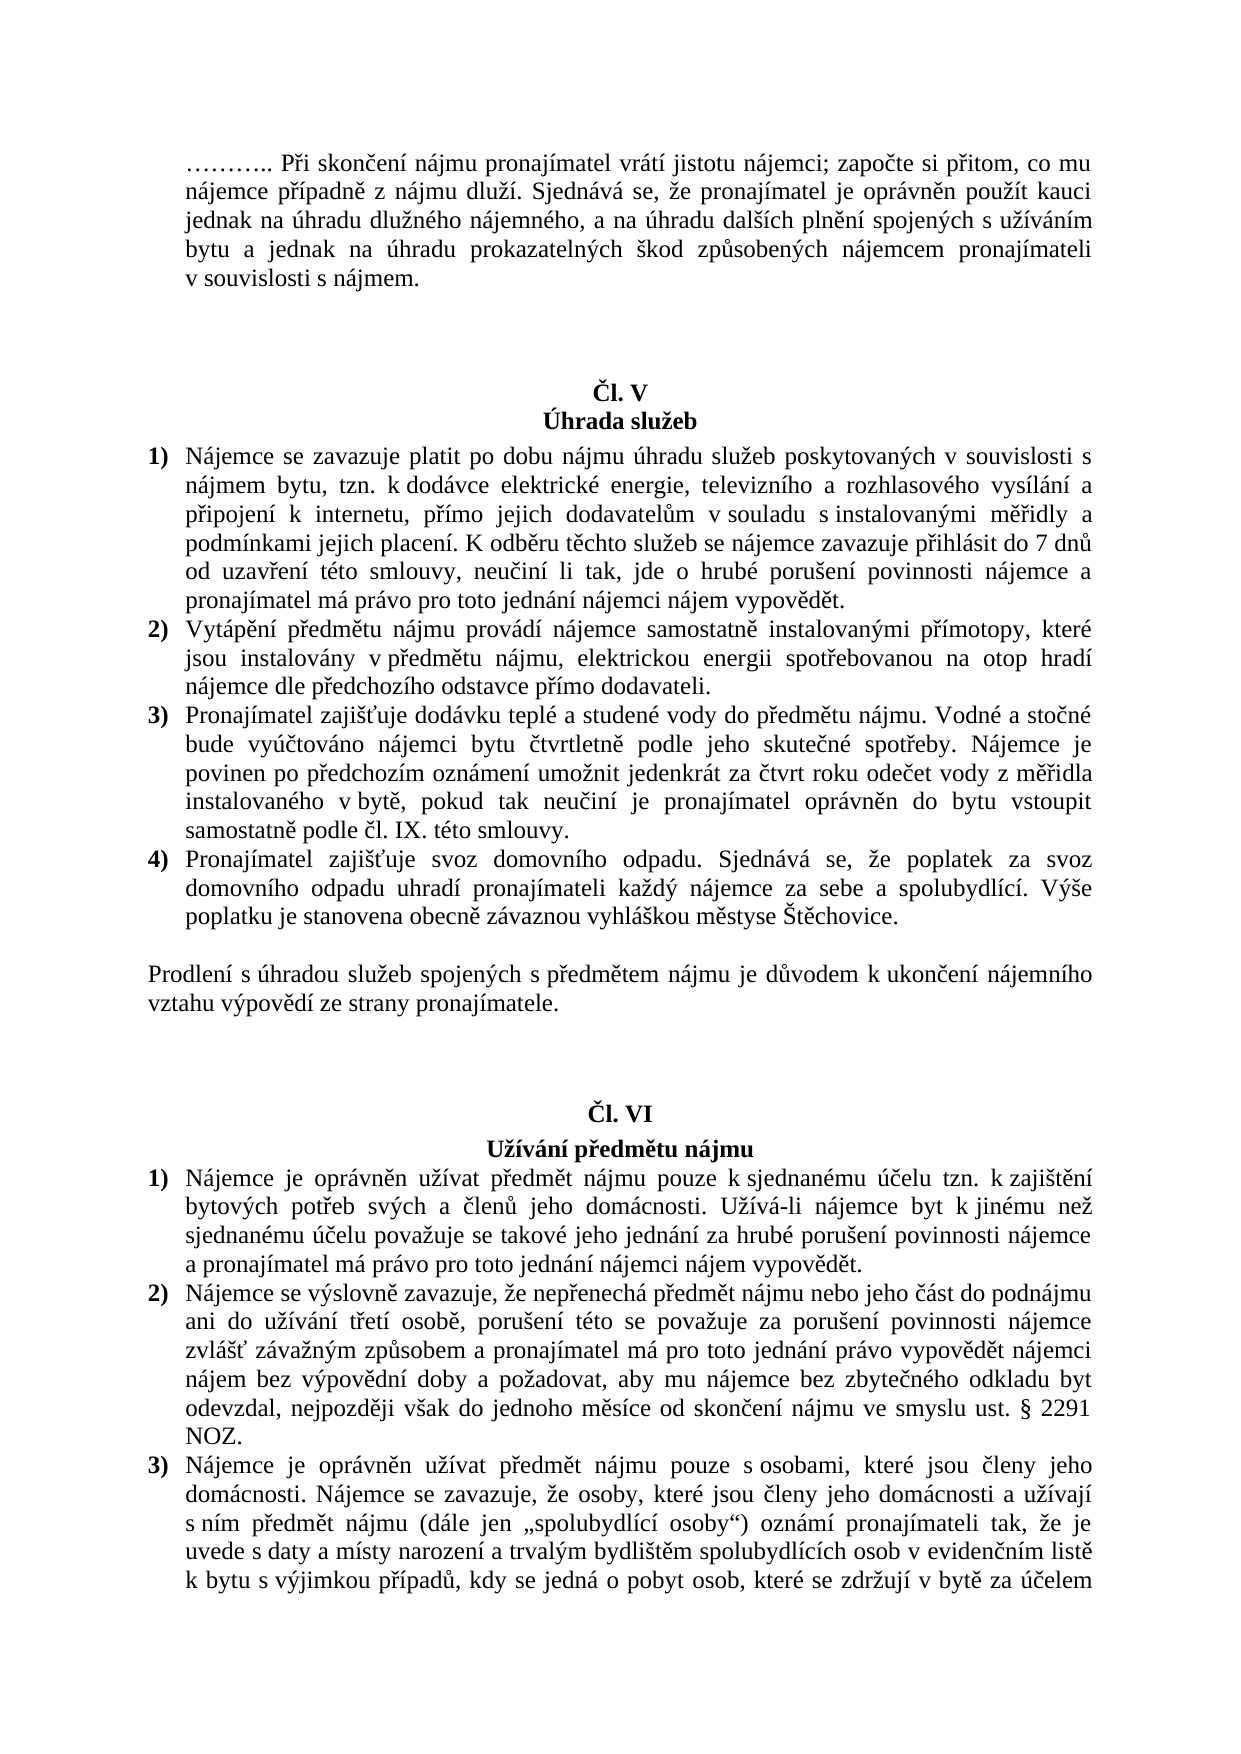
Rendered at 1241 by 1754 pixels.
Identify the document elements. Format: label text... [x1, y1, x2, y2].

text Čl. V [148, 378, 1093, 406]
list Nájemce je oprávněn užívat předmět nájmu pouze k sjednanému účelu tzn. k zajištění bytových potřeb svých a členů jeho domácnosti. Užívá-li nájemce byt k jinému než sjednanému účelu považuje se takové jeho jednání za hrubé porušení povinnosti nájemce a pronajímatel má právo pro toto jednání nájemci nájem vypovědět. [148, 1163, 1093, 1278]
list Vytápění předmětu nájmu provádí nájemce samostatně instalovanými přímotopy, které jsou instalovány v předmětu nájmu, elektrickou energii spotřebovanou na otop hradí nájemce dle předchozího odstavce přímo dodavateli. [148, 614, 1093, 700]
subtitle Úhrada služeb [148, 406, 1093, 435]
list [148, 1450, 1093, 1594]
list Nájemce se zavazuje platit po dobu nájmu úhradu služeb poskytovaných v souvislosti s nájmem bytu, tzn. k dodávce elektrické energie, televizního a rozhlasového vysílání a připojení k internetu, přímo jejich dodavatelům v souladu s instalovanými měřidly a podmínkami jejich placení. K odběru těchto služeb se nájemce zavazuje přihlásit do 7 dnů od uzavření této smlouvy, neučiní li tak, jde o hrubé porušení povinnosti nájemce a pronajímatel má právo pro toto jednání nájemci nájem vypovědět. [148, 441, 1093, 614]
text Užívání předmětu nájmu [148, 1134, 1093, 1163]
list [148, 148, 1093, 291]
list Pronajímatel zajišťuje dodávku teplé a studené vody do předmětu nájmu. Vodné a stočné bude vyúčtováno nájemci bytu čtvrtletně podle jeho skutečné spotřeby. Nájemce je povinen po předchozím oznámení umožnit jedenkrát za čtvrt roku odečet vody z měřidla instalovaného v bytě, pokud tak neučiní je pronajímatel oprávněn do bytu vstoupit samostatně podle čl. IX. této smlouvy. [148, 700, 1093, 844]
subtitle Čl. VI [148, 1099, 1093, 1128]
text Prodlení s úhradou služeb spojených s předmětem nájmu je důvodem k ukončení nájemního vztahu výpovědí ze strany pronajímatele. [148, 959, 1093, 1016]
list Pronajímatel zajišťuje svoz domovního odpadu. Sjednává se, že poplatek za svoz domovního odpadu uhradí pronajímateli každý nájemce za sebe a spolubydlící. Výše poplatku je stanovena obecně závaznou vyhláškou městyse Štěchovice. [148, 844, 1093, 930]
list Nájemce se výslovně zavazuje, že nepřenechá předmět nájmu nebo jeho část do podnájmu ani do užívání třetí osobě, porušení této se považuje za porušení povinnosti nájemce zvlášť závažným způsobem a pronajímatel má pro toto jednání právo vypovědět nájemci nájem bez výpovědní doby a požadovat, aby mu nájemce bez zbytečného odkladu byt odevzdal, nejpozději však do jednoho měsíce od skončení nájmu ve smyslu ust. § 2291 NOZ. [148, 1278, 1093, 1450]
